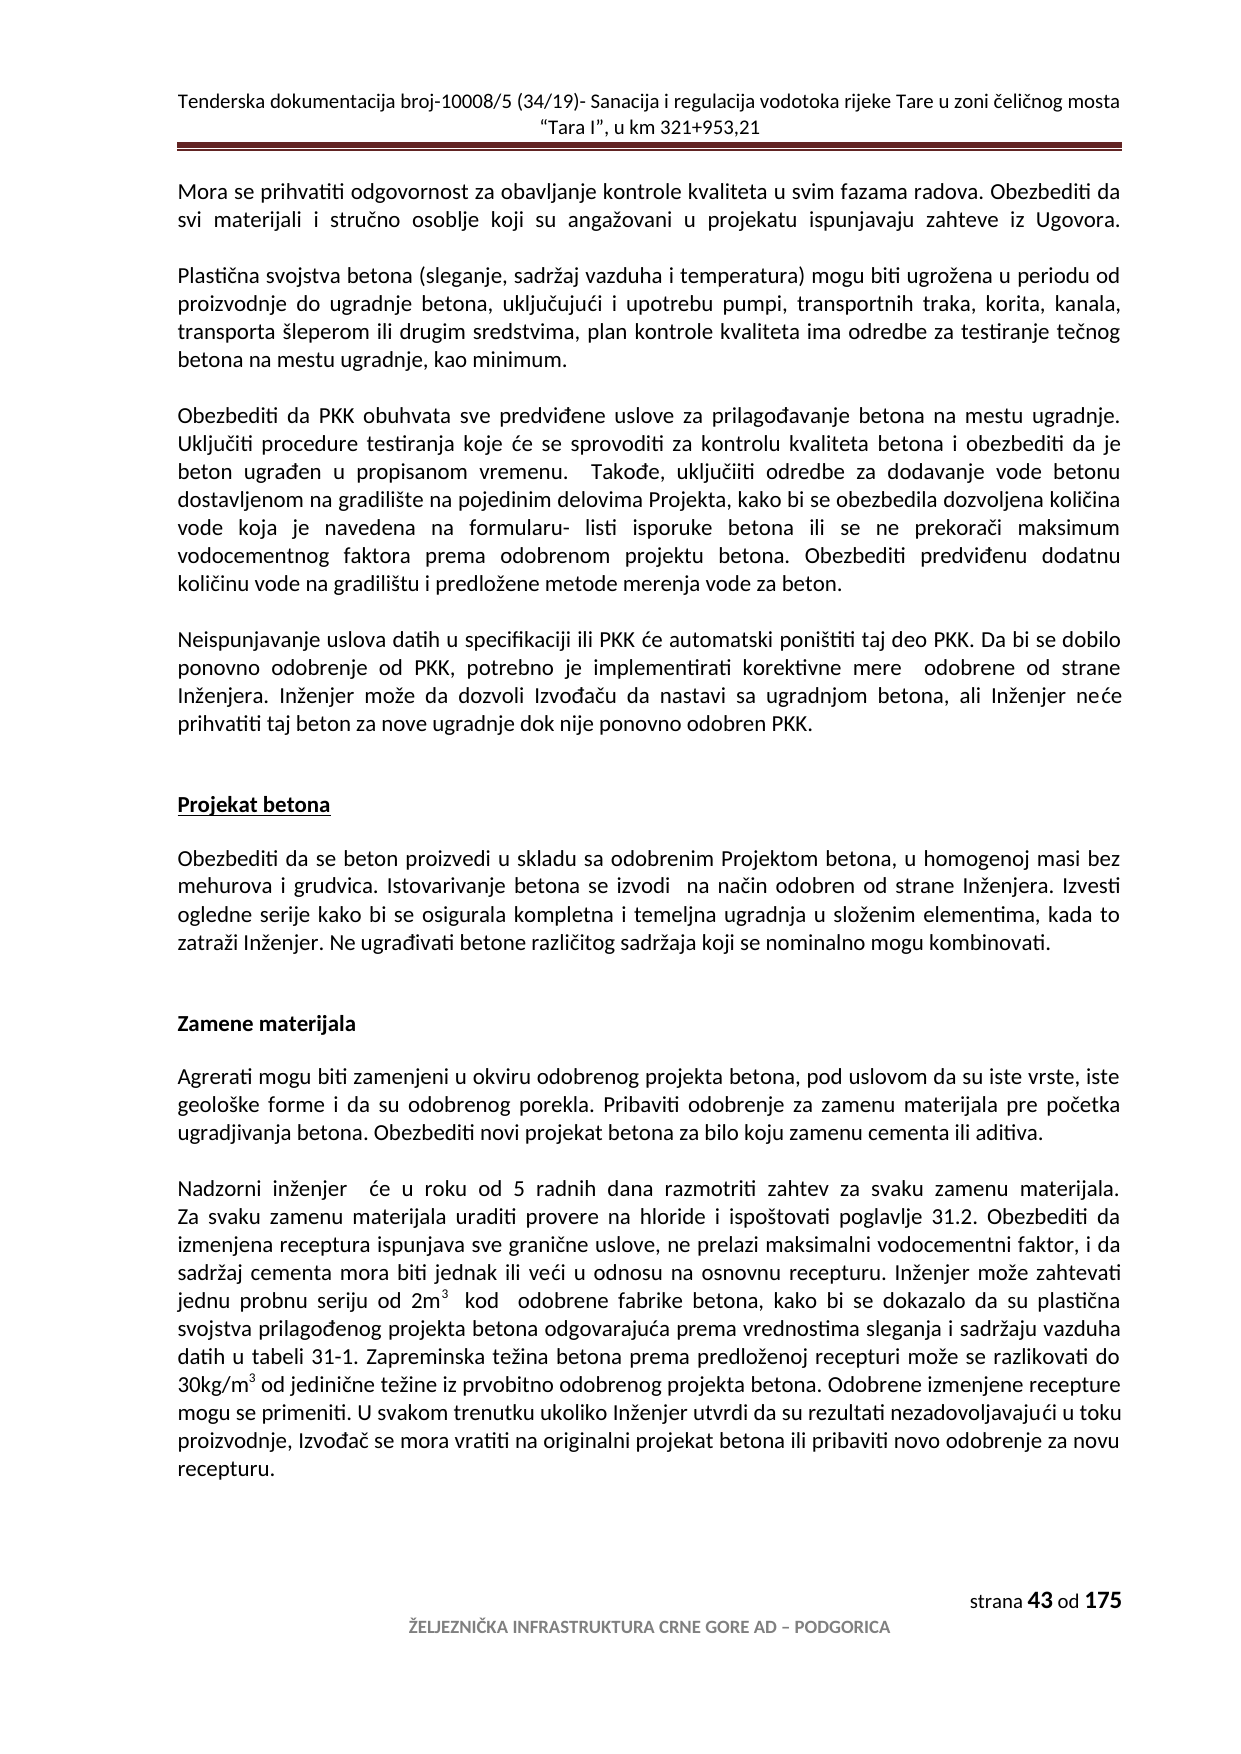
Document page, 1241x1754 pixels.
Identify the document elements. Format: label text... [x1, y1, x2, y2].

list Zamene materijala [177, 1009, 1122, 1037]
text Plastična svojstva betona (sleganje, sadržaj vazduha i temperatura) mogu biti ugrožena u periodu od proizvodnje do ugradnje betona, uključujući i upotrebu pumpi, transportnih traka, korita, kanala, transporta šleperom ili drugim sredstvima, plan kontrole kvaliteta ima odredbe za testiranje tečnog betona na mestu ugradnje, kao minimum. [177, 261, 1122, 373]
text Neispunjavanje uslova datih u specifikaciji ili PKK će automatski poništiti taj deo PKK. Da bi se dobilo ponovno odobrenje od PKK, potrebno je implementirati korektivne mere odobrene od strane Inženjera. Inženjer može da dozvoli Izvođaču da nastavi sa ugradnjom betona, ali Inženjer neće prihvatiti taj beton za nove ugradnje dok nije ponovno odobren PKK. [177, 626, 1122, 738]
list Projekat betona [177, 791, 1122, 819]
text Obezbediti da PKK obuhvata sve predviđene uslove za prilagođavanje betona na mestu ugradnje. Uključiti procedure testiranja koje će se sprovoditi za kontrolu kvaliteta betona i obezbediti da je beton ugrađen u propisanom vremenu. Takođe, uključiiti odredbe za dodavanje vode betonu dostavljenom na gradilište na pojedinim delovima Projekta, kako bi se obezbedila dozvoljena količina vode koja je navedena na formularu- listi isporuke betona ili se ne prekorači maksimum vodocementnog faktora prema odobrenom projektu betona. Obezbediti predviđenu dodatnu količinu vode na gradilištu i predložene metode merenja vode za beton. [177, 401, 1122, 597]
text Mora se prihvatiti odgovornost za obavljanje kontrole kvaliteta u svim fazama radova. Obezbediti da svi materijali i stručno osoblje koji su angažovani u projekatu ispunjavaju zahteve iz Ugovora. [177, 177, 1122, 261]
text Obezbediti da se beton proizvedi u skladu sa odobrenim Projektom betona, u homogenoj masi bez mehurova i grudvica. Istovarivanje betona se izvodi na način odobren od strane Inženjera. Izvesti ogledne serije kako bi se osigurala kompletna i temeljna ugradnja u složenim elementima, kada to zatraži Inženjer. Ne ugrađivati betone različitog sadržaja koji se nominalno mogu kombinovati. [177, 844, 1122, 956]
text Agrerati mogu biti zamenjeni u okviru odobrenog projekta betona, pod uslovom da su iste vrste, iste geološke forme i da su odobrenog porekla. Pribaviti odobrenje za zamenu materijala pre početka ugradjivanja betona. Obezbediti novi projekat betona za bilo koju zamenu cementa ili aditiva. [177, 1062, 1122, 1146]
text Nadzorni inženjer će u roku od 5 radnih dana razmotriti zahtev za svaku zamenu materijala. Za svaku zamenu materijala uraditi provere na hloride i ispoštovati poglavlje 31.2. Obezbediti da izmenjena receptura ispunjava sve granične uslove, ne prelazi maksimalni vodocementni faktor, i da sadržaj cementa mora biti jednak ili veći u odnosu na osnovnu recepturu. Inženjer može zahtevati jednu probnu seriju od 2m3 kod odobrene fabrike betona, kako bi se dokazalo da su plastična svojstva prilagođenog projekta betona odgovarajuća prema vrednostima sleganja i sadržaju vazduha datih u tabeli 31-1. Zapreminska težina betona prema predloženoj recepturi može se razlikovati do 30kg/m3 od jedinične težine iz prvobitno odobrenog projekta betona. Odobrene izmenjene recepture mogu se primeniti. U svakom trenutku ukoliko Inženjer utvrdi da su rezultati nezadovoljavajući u toku proizvodnje, Izvođač se mora vratiti na originalni projekat betona ili pribaviti novo odobrenje za novu recepturu. [177, 1174, 1122, 1482]
